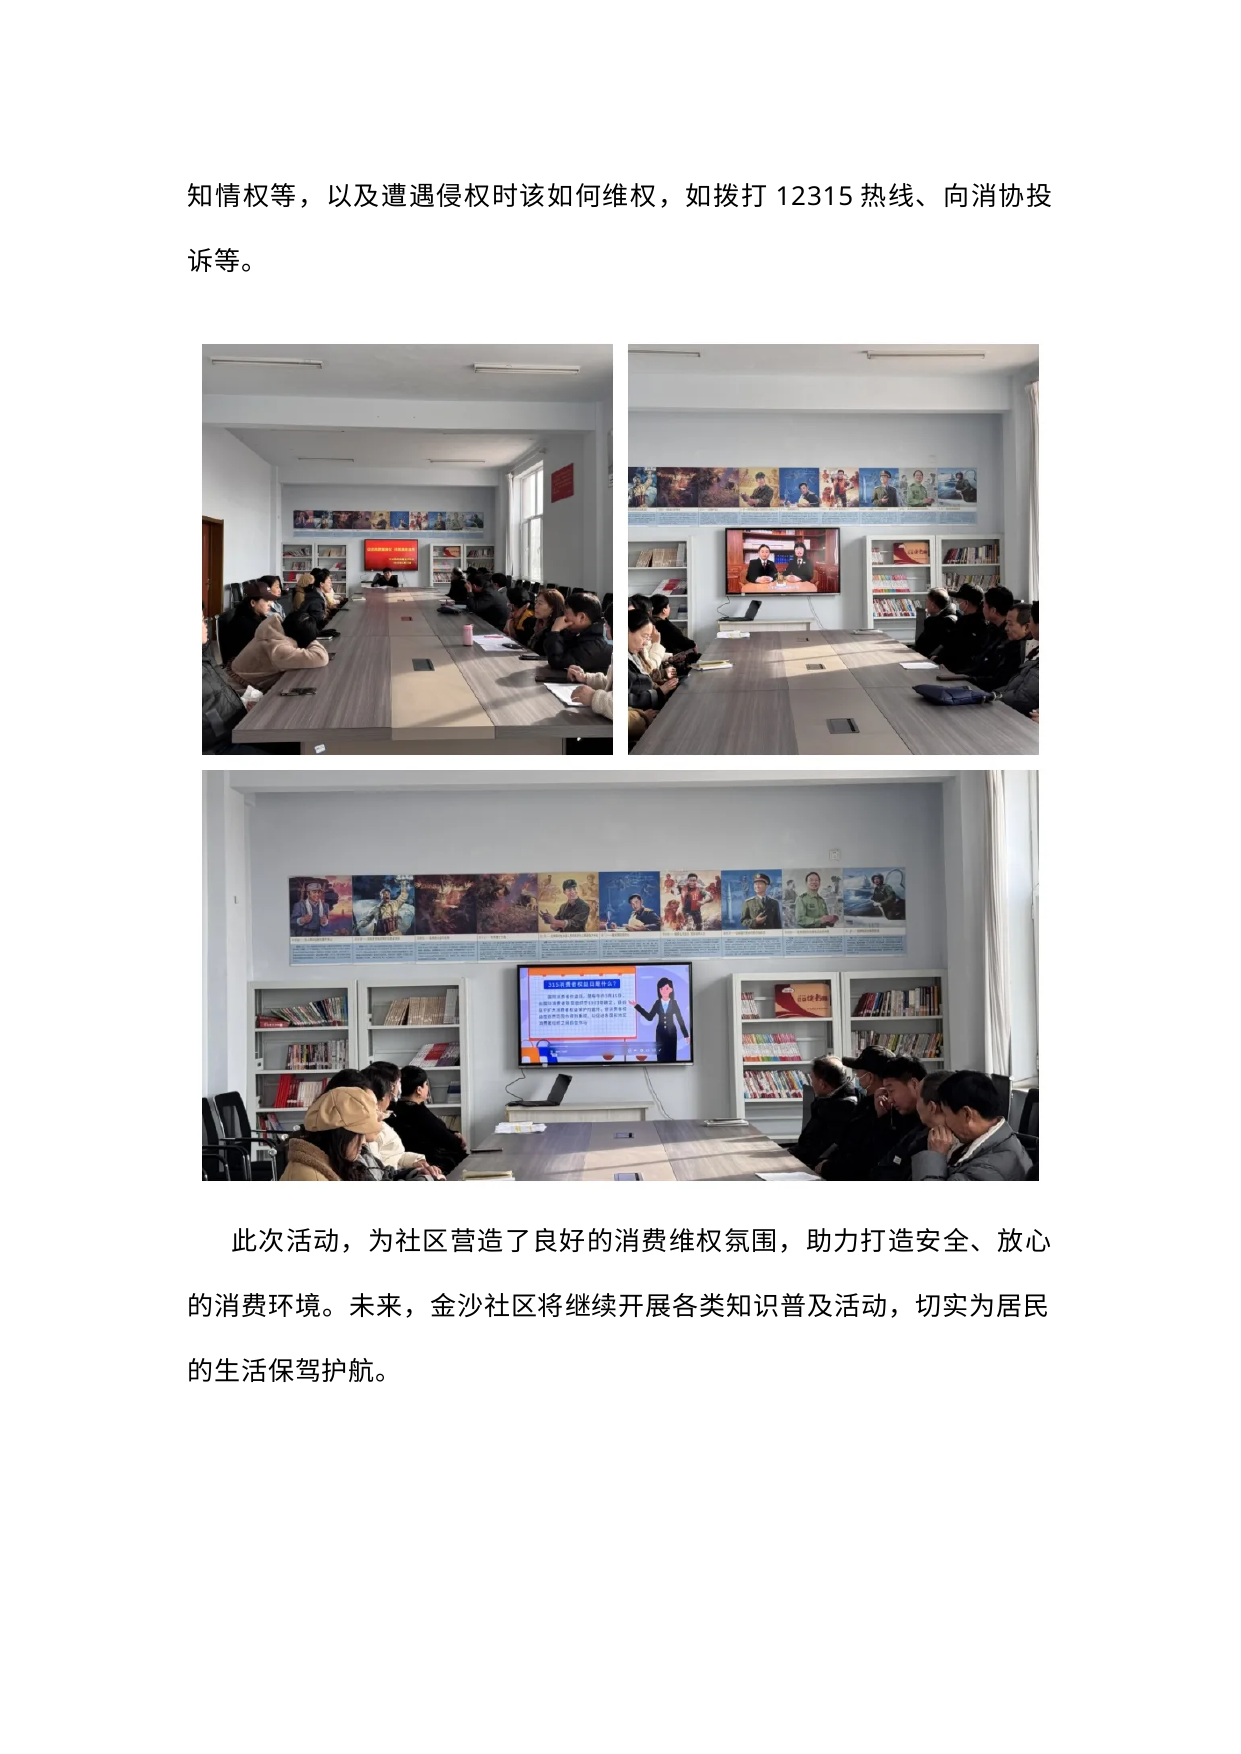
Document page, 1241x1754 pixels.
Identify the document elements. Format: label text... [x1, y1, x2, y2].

text 此次活动，为社区营造了良好的消费维权氛围，助力打造安全、放心的消费环境。未来，金沙社区将继续开展各类知识普及活动，切实为居民的生活保驾护航。 [187, 1207, 1053, 1402]
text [187, 162, 1053, 292]
picture [187, 329, 1053, 1195]
